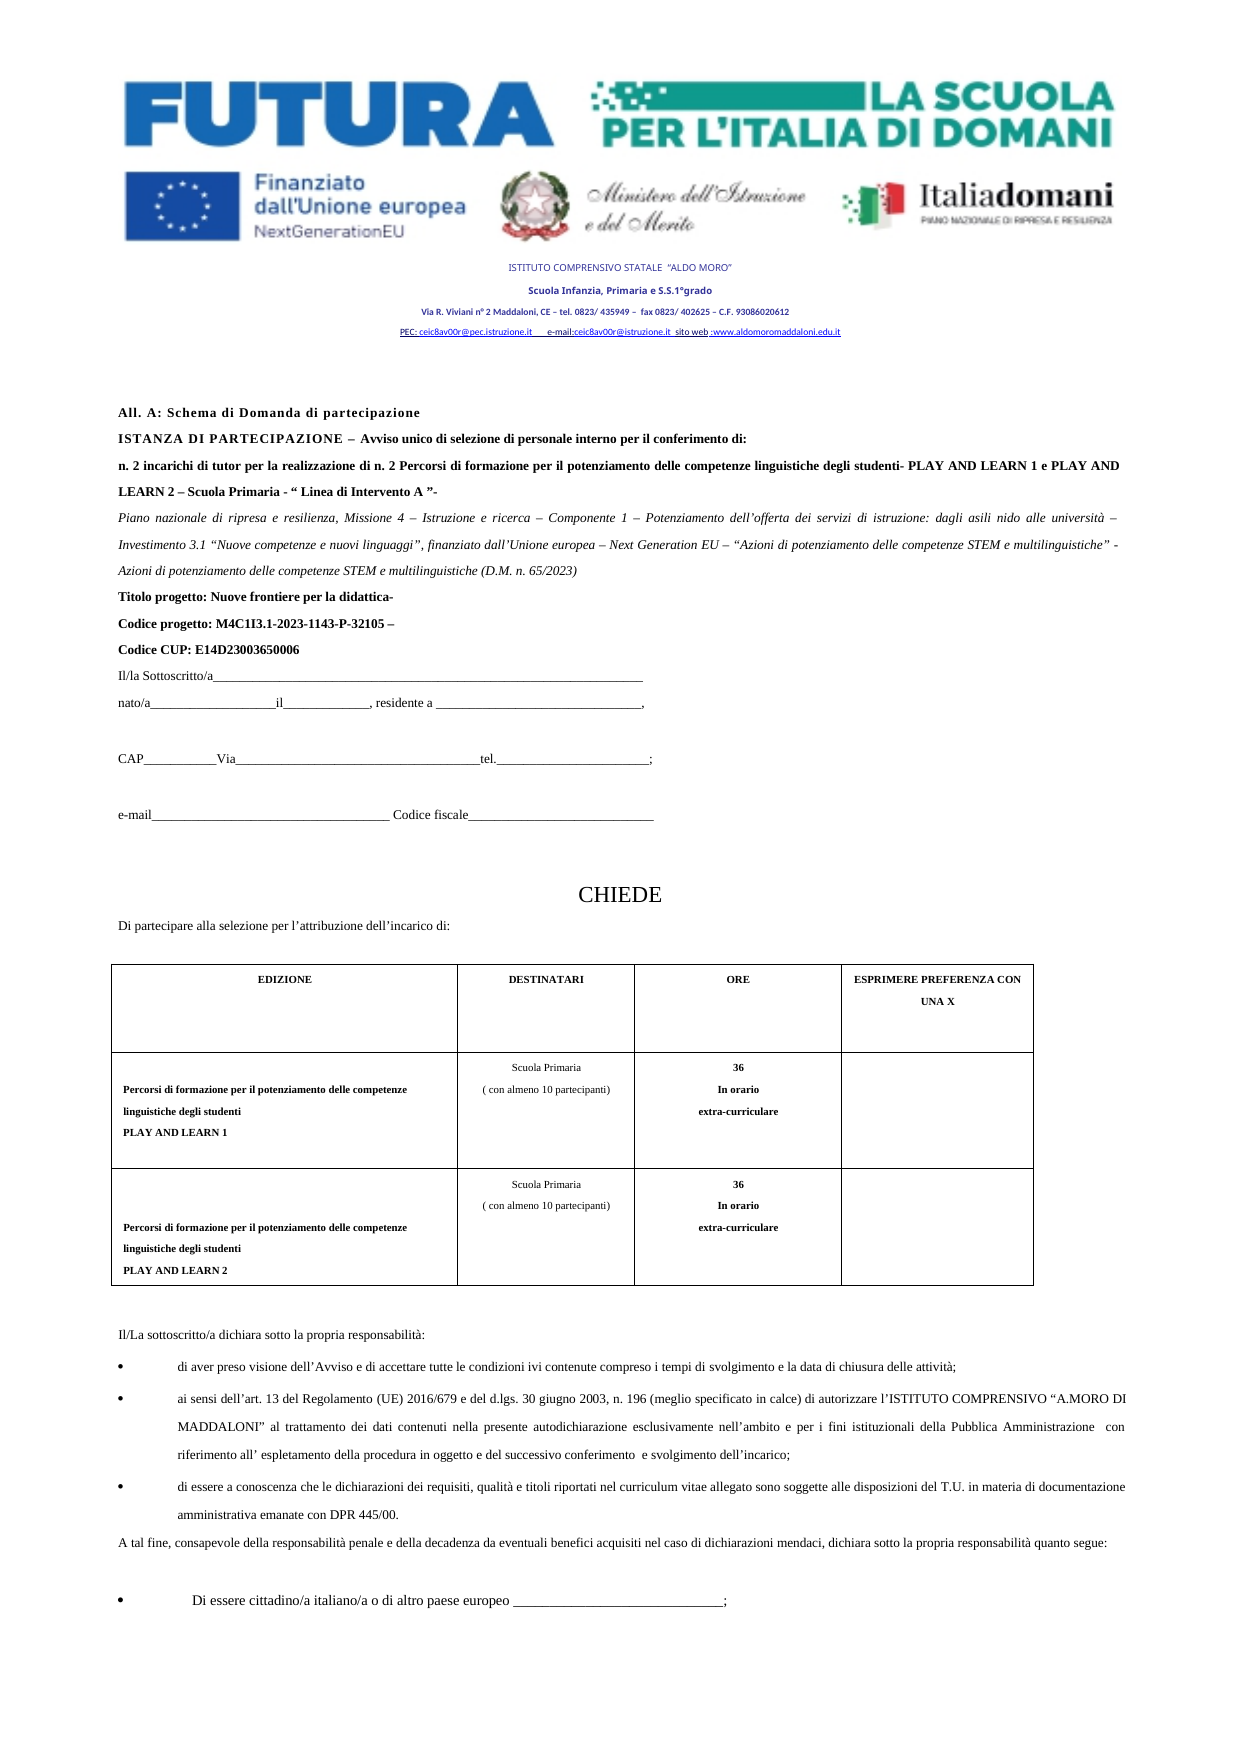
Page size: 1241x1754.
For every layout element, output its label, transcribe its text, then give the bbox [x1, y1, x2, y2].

table_header ORE [635, 965, 841, 1052]
table_cell Scuola Primaria ( con almeno 10 partecipanti) [458, 1053, 634, 1168]
text e-mail____________________________________ Codice fiscale____________________________ [118, 796, 1122, 822]
picture [117, 73, 1122, 252]
text A tal fine, consapevole della responsabilità penale e della decadenza da eventuali benefici acquisiti nel caso di dichiarazioni mendaci, dichiara sotto la propria responsabilità quanto segue: [118, 1523, 1122, 1550]
table_cell 36 In orario extra-curriculare [635, 1053, 841, 1168]
table_header DESTINATARI [458, 965, 634, 1052]
text Codice progetto: M4C1I3.1-2023-1143-P-32105 – [118, 605, 1122, 631]
text CHIEDE [118, 881, 1122, 907]
table_cell Percorsi di formazione per il potenziamento delle competenze linguistiche degli studenti PLAY AND LEARN 2 [112, 1169, 457, 1285]
list di aver preso visione dell’Avviso e di accettare tutte le condizioni ivi contenute compreso i tempi di svolgimento e la data di chiusura delle attività; [118, 1348, 1128, 1374]
text nato/a___________________il_____________, residente a _______________________________, [118, 684, 1122, 710]
table_header ESPRIMERE PREFERENZA CON UNA X [842, 965, 1033, 1052]
text Il/La sottoscritto/a dichiara sotto la propria responsabilità: [118, 1316, 1128, 1342]
text All. A: Schema di Domanda di partecipazione [118, 394, 1122, 420]
text Di partecipare alla selezione per l’attribuzione dell’incarico di: [118, 907, 1122, 934]
text CAP___________Via_____________________________________tel._______________________; [118, 740, 1122, 766]
list Di essere cittadino/a italiano/a o di altro paese europeo _____________________________; [118, 1580, 1122, 1608]
table_cell Scuola Primaria ( con almeno 10 partecipanti) [458, 1169, 634, 1285]
text Codice CUP: E14D23003650006 [118, 631, 1122, 657]
text Titolo progetto: Nuove frontiere per la didattica- [118, 578, 1122, 605]
table_cell [842, 1053, 1033, 1168]
table_cell [842, 1169, 1033, 1285]
list di essere a conoscenza che le dichiarazioni dei requisiti, qualità e titoli riportati nel curriculum vitae allegato sono soggette alle disposizioni del T.U. in materia di documentazione amministrativa emanate con DPR 445/00. [118, 1468, 1128, 1522]
list n. 2 incarichi di tutor per la realizzazione di n. 2 Percorsi di formazione per il potenziamento delle competenze linguistiche degli studenti- PLAY AND LEARN 1 e PLAY AND LEARN 2 – Scuola Primaria - “ Linea di Intervento A ”- [118, 447, 1122, 499]
text Piano nazionale di ripresa e resilienza, Missione 4 – Istruzione e ricerca – Componente 1 – Potenziamento dell’offerta dei servizi di istruzione: dagli asili nido alle università – Investimento 3.1 “Nuove competenze e nuovi linguaggi”, finanziato dall’Unione europea – Next Generation EU – “Azioni di potenziamento delle competenze STEM e multilinguistiche” -Azioni di potenziamento delle competenze STEM e multilinguistiche (D.M. n. 65/2023) [118, 499, 1122, 578]
table_header EDIZIONE [112, 965, 457, 1052]
table_cell Percorsi di formazione per il potenziamento delle competenze linguistiche degli studenti PLAY AND LEARN 1 [112, 1053, 457, 1168]
table_cell 36 In orario extra-curriculare [635, 1169, 841, 1285]
list ai sensi dell’art. 13 del Regolamento (UE) 2016/679 e del d.lgs. 30 giugno 2003, n. 196 (meglio specificato in calce) di autorizzare l’ISTITUTO COMPRENSIVO “A.MORO DI MADDALONI” al trattamento dei dati contenuti nella presente autodichiarazione esclusivamente nell’ambito e per i fini istituzionali della Pubblica Amministrazione con riferimento all’ espletamento della procedura in oggetto e del successivo conferimento e svolgimento dell’incarico; [118, 1380, 1128, 1462]
text Il/la Sottoscritto/a_________________________________________________________________ [118, 657, 1122, 684]
text ISTANZA DI PARTECIPAZIONE – Avviso unico di selezione di personale interno per il conferimento di: [118, 420, 1122, 447]
